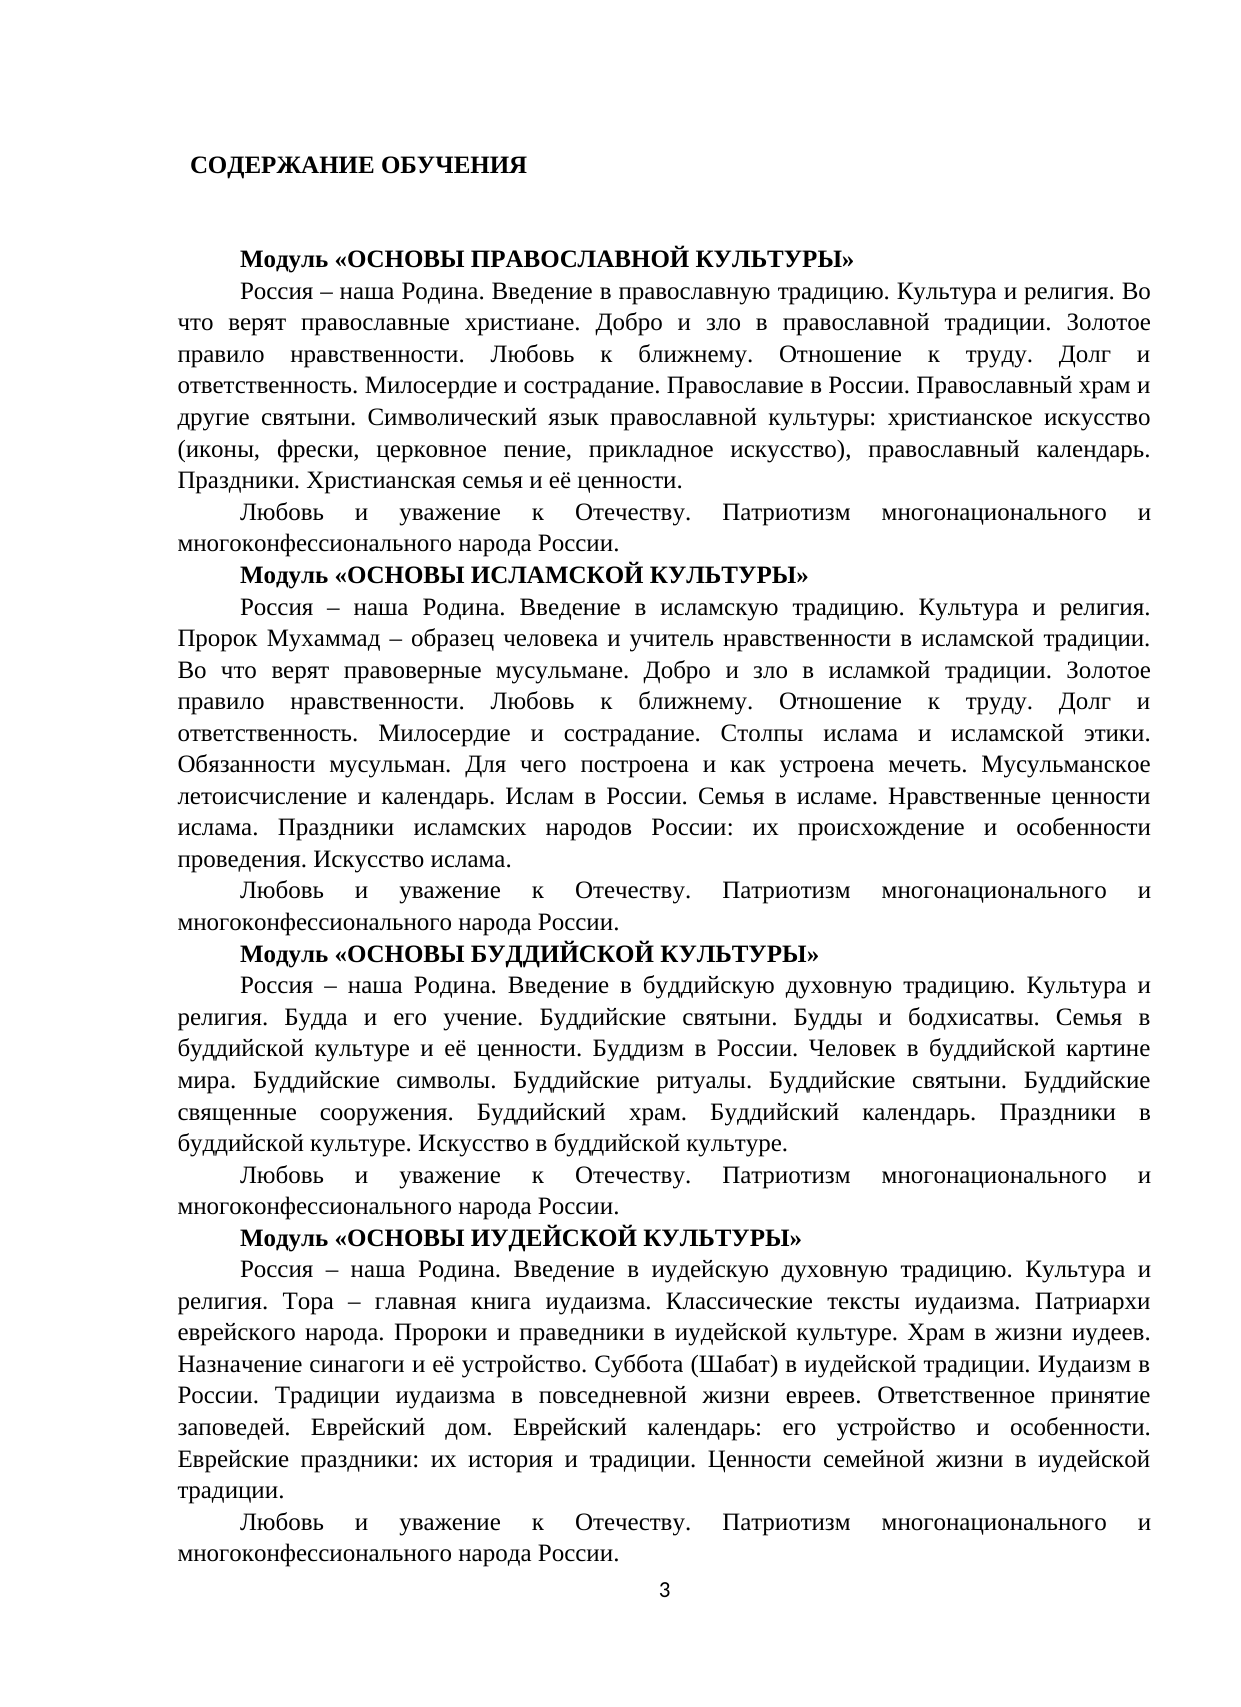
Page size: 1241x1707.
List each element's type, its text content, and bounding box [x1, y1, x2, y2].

text Любовь и уважение к Отечеству. Патриотизм многонационального и многоконфессионального народа России. [177, 1507, 1152, 1567]
text Модуль «ОСНОВЫ ПРАВОСЛАВНОЙ КУЛЬТУРЫ» [177, 244, 1152, 273]
text Модуль «ОСНОВЫ БУДДИЙСКОЙ КУЛЬТУРЫ» [177, 939, 1152, 967]
text Модуль «ОСНОВЫ ИУДЕЙСКОЙ КУЛЬТУРЫ» [177, 1223, 1152, 1252]
text Россия – наша Родина. Введение в исламскую традицию. Культура и религия. Пророк Мухаммад – образец человека и учитель нравственности в исламской традиции. Во что верят правоверные мусульмане. Добро и зло в исламкой традиции. Золотое правило нравственности. Любовь к ближнему. Отношение к труду. Долг и ответственность. Милосердие и сострадание. Столпы ислама и исламской этики. Обязанности мусульман. Для чего построена и как устроена мечеть. Мусульманское летоисчисление и календарь. Ислам в России. Семья в исламе. Нравственные ценности ислама. Праздники исламских народов России: их происхождение и особенности проведения. Искусство ислама. [177, 592, 1152, 873]
text Любовь и уважение к Отечеству. Патриотизм многонационального и многоконфессионального народа России. [177, 1160, 1152, 1220]
text Россия – наша Родина. Введение в православную традицию. Культура и религия. Во что верят православные христиане. Добро и зло в православной традиции. Золотое правило нравственности. Любовь к ближнему. Отношение к труду. Долг и ответственность. Милосердие и сострадание. Православие в России. Православный храм и другие святыни. Символический язык православной культуры: христианское искусство (иконы, фрески, церковное пение, прикладное искусство), православный календарь. Праздники. Христианская семья и её ценности. [177, 276, 1152, 494]
text Любовь и уважение к Отечеству. Патриотизм многонационального и многоконфессионального народа России. [177, 876, 1152, 936]
text Россия – наша Родина. Введение в буддийскую духовную традицию. Культура и религия. Будда и его учение. Буддийские святыни. Будды и бодхисатвы. Семья в буддийской культуре и её ценности. Буддизм в России. Человек в буддийской картине мира. Буддийские символы. Буддийские ритуалы. Буддийские святыни. Буддийские священные сооружения. Буддийский храм. Буддийский календарь. Праздники в буддийской культуре. Искусство в буддийской культуре. [177, 970, 1152, 1157]
text Модуль «ОСНОВЫ ИСЛАМСКОЙ КУЛЬТУРЫ» [177, 560, 1152, 589]
text Любовь и уважение к Отечеству. Патриотизм многонационального и многоконфессионального народа России. [177, 497, 1152, 557]
text Россия – наша Родина. Введение в иудейскую духовную традицию. Культура и религия. Тора – главная книга иудаизма. Классические тексты иудаизма. Патриархи еврейского народа. Пророки и праведники в иудейской культуре. Храм в жизни иудеев. Назначение синагоги и её устройство. Суббота (Шабат) в иудейской традиции. Иудаизм в России. Традиции иудаизма в повседневной жизни евреев. Ответственное принятие заповедей. Еврейский дом. Еврейский календарь: его устройство и особенности. Еврейские праздники: их история и традиции. Ценности семейной жизни в иудейской традиции. [177, 1254, 1152, 1504]
text СОДЕРЖАНИЕ ОБУЧЕНИЯ [190, 150, 1152, 178]
